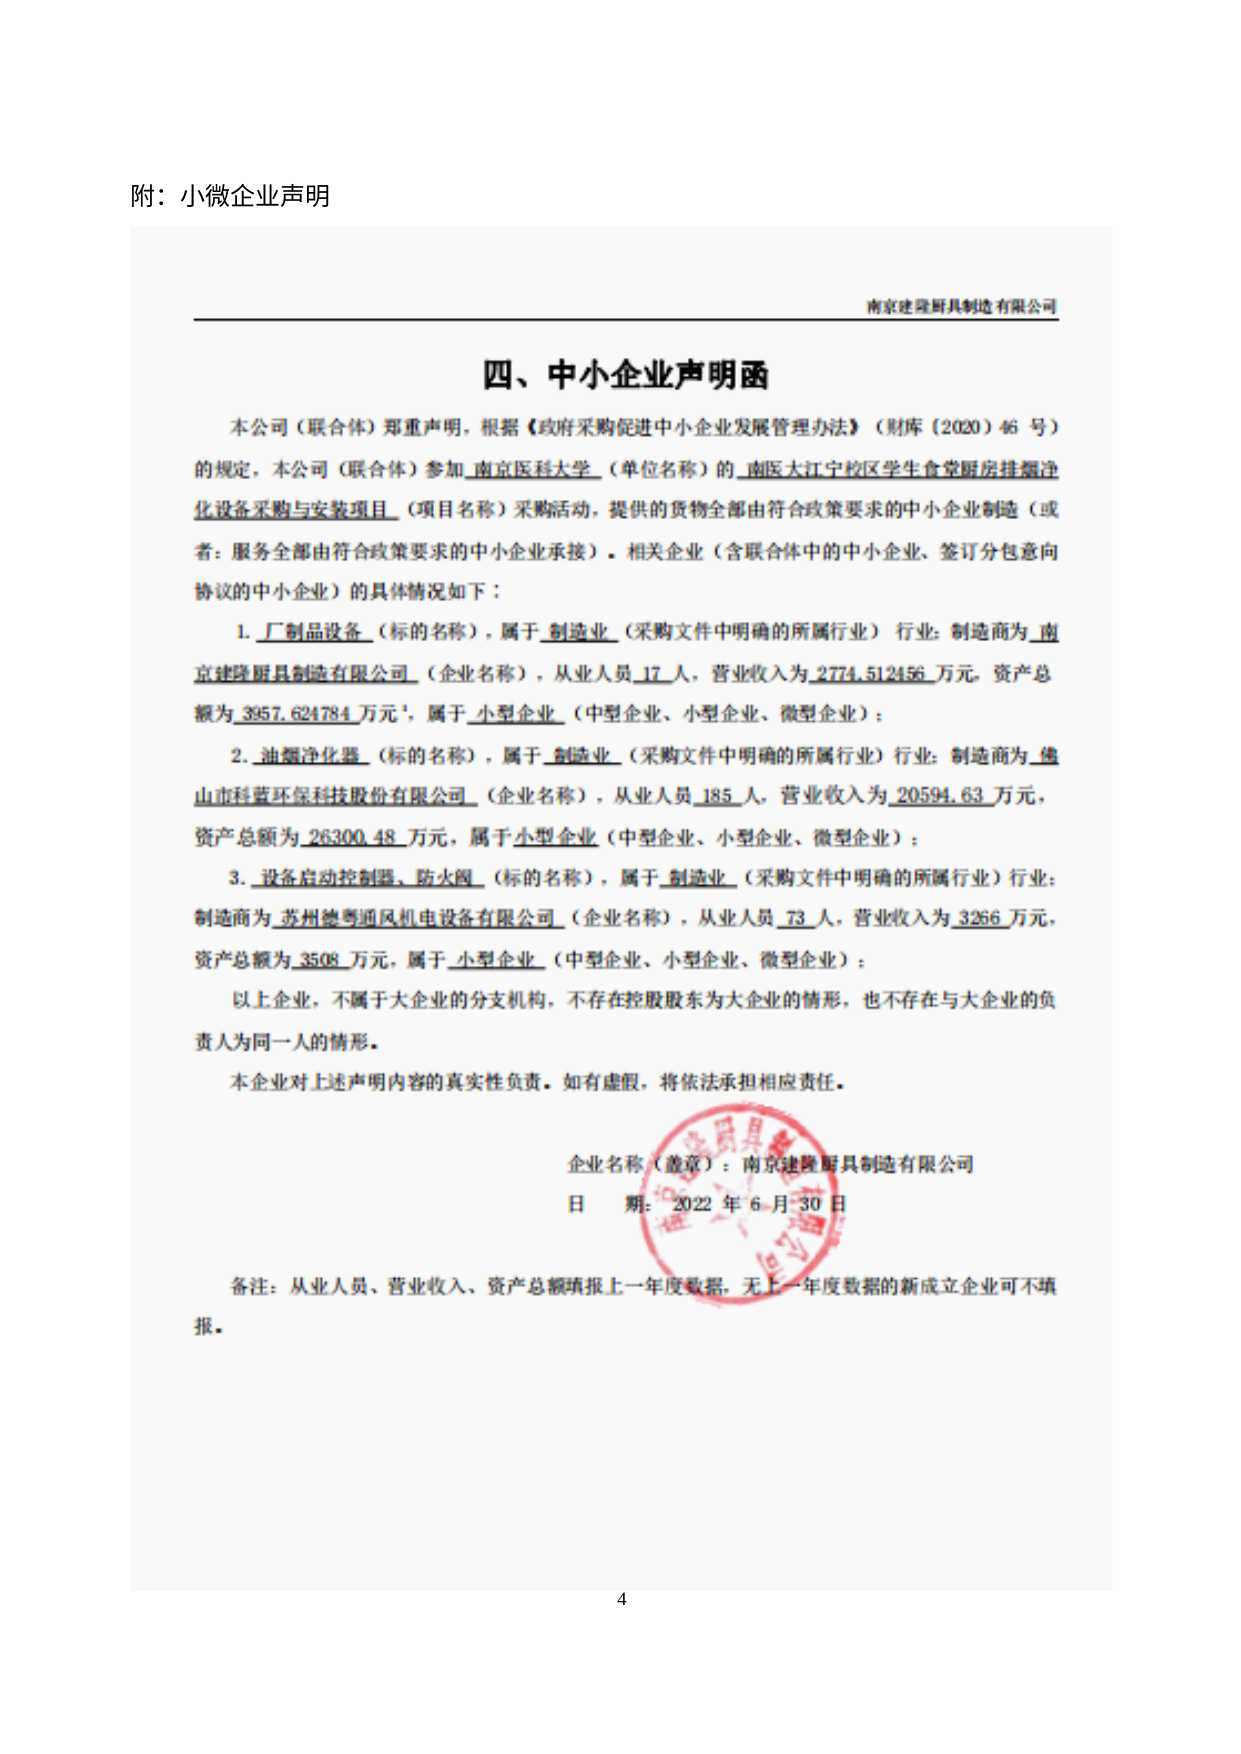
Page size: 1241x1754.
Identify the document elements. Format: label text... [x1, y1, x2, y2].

picture [130, 227, 1113, 1591]
text 附：小微企业声明 [131, 162, 1110, 227]
